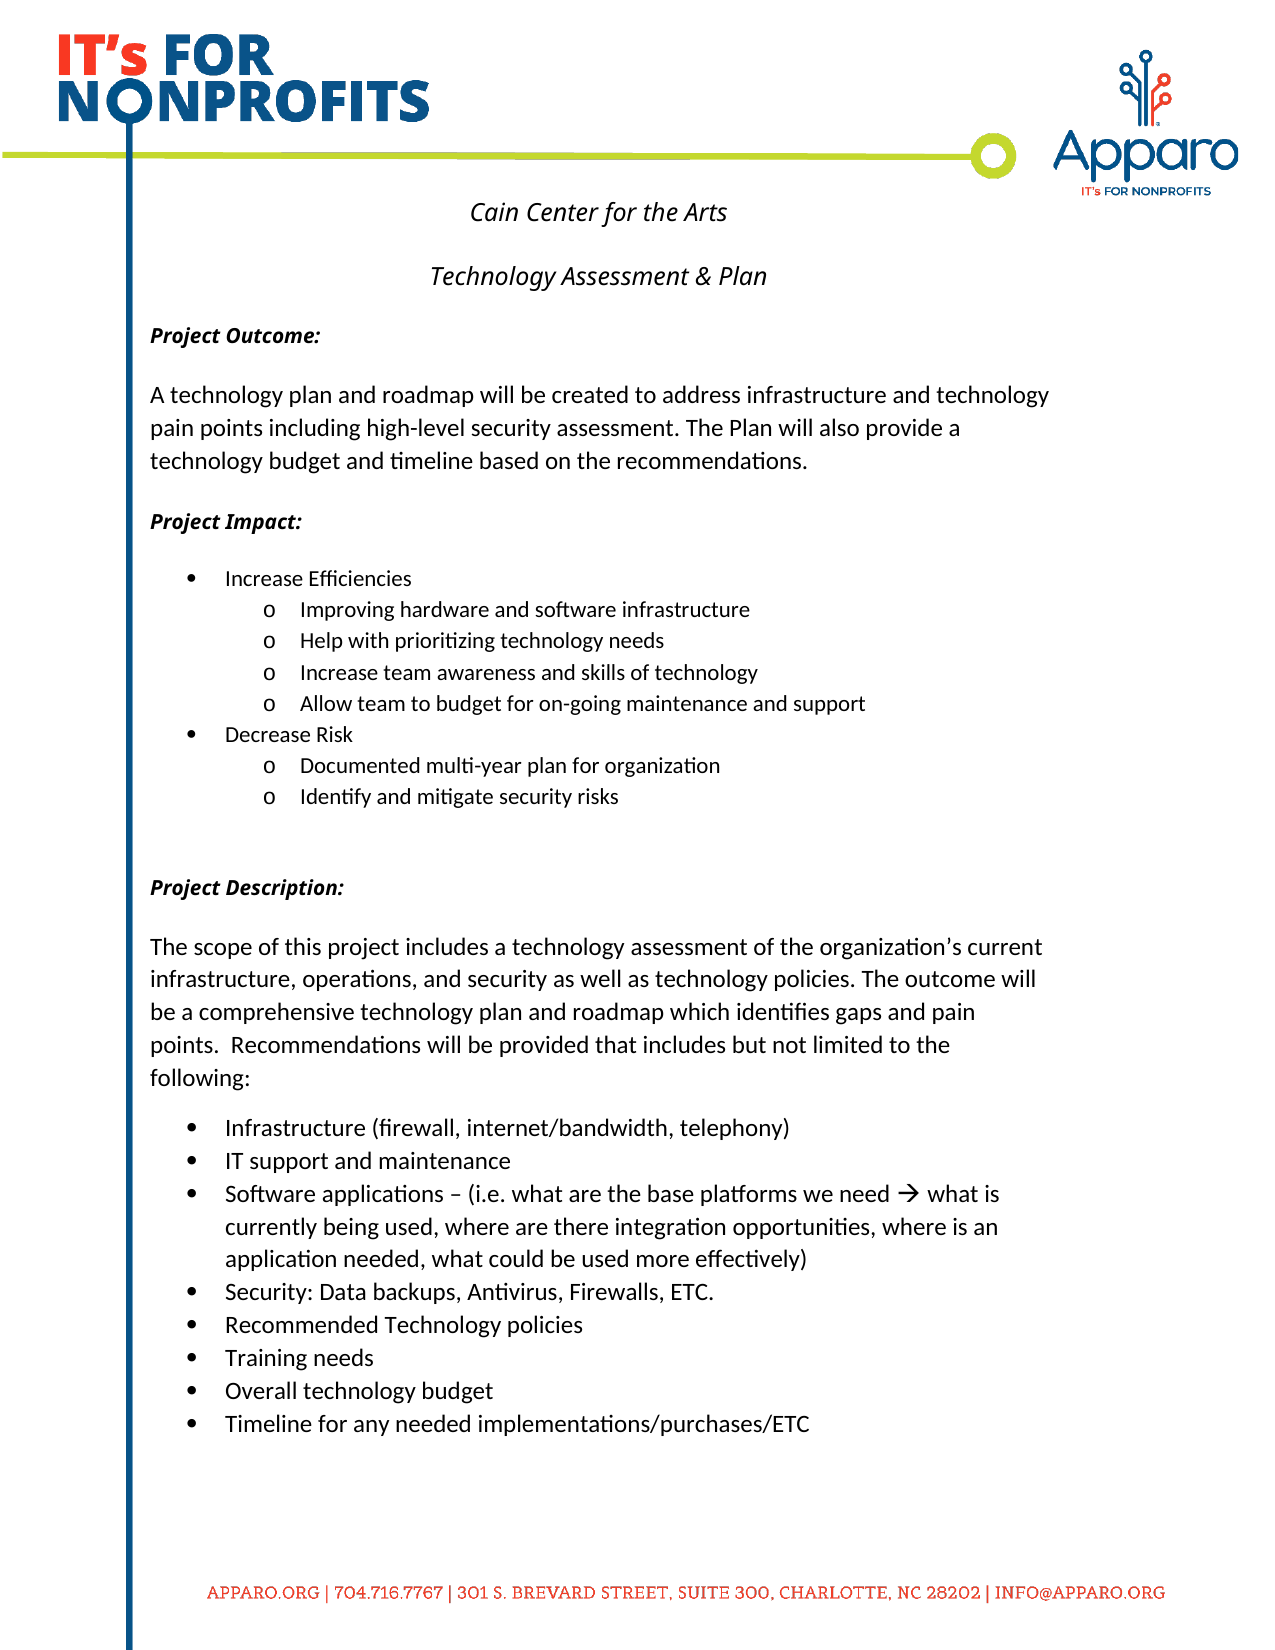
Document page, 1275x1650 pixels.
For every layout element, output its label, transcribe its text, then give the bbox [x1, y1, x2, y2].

list Training needs [187, 1342, 1050, 1373]
list IT support and maintenance [187, 1145, 1050, 1175]
text The scope of this project includes a technology assessment of the organization’s current infrastructure, operations, and security as well as technology policies. The outcome will be a comprehensive technology plan and roadmap which identifies gaps and pain points. Recommendations will be provided that includes but not limited to the following: [150, 931, 1050, 1093]
list Decrease Risk [187, 721, 1050, 749]
text Cain Center for the Arts [150, 195, 1050, 229]
text Project Outcome: [150, 321, 1050, 350]
text Technology Assessment & Plan [150, 258, 1050, 292]
text A technology plan and roadmap will be created to address infrastructure and technology pain points including high-level security assessment. The Plan will also provide a technology budget and timeline based on the recommendations. [150, 379, 1050, 475]
list Overall technology budget [187, 1375, 1050, 1406]
list Security: Data backups, Antivirus, Firewalls, ETC. [187, 1277, 1050, 1307]
list Allow team to budget for on-going maintenance and support [262, 689, 1050, 718]
list Software applications – (i.e. what are the base platforms we need what is currently being used, where are there integration opportunities, where is an application needed, what could be used more effectively) [187, 1178, 1050, 1274]
list Infrastructure (firewall, internet/bandwidth, telephony) [187, 1112, 1050, 1142]
list Improving hardware and software infrastructure [262, 595, 1050, 624]
list Increase team awareness and skills of technology [262, 658, 1050, 687]
list Help with prioritizing technology needs [262, 626, 1050, 655]
list Identify and mitigate security risks [262, 782, 1050, 811]
list Documented multi-year plan for organization [262, 751, 1050, 780]
text Project Impact: [150, 507, 1050, 535]
text Project Description: [150, 873, 1050, 902]
list Increase Efficiencies [187, 564, 1050, 593]
list Recommended Technology policies [187, 1309, 1050, 1340]
picture [2, 27, 1239, 1650]
list Timeline for any needed implementations/purchases/ETC [187, 1408, 1050, 1439]
